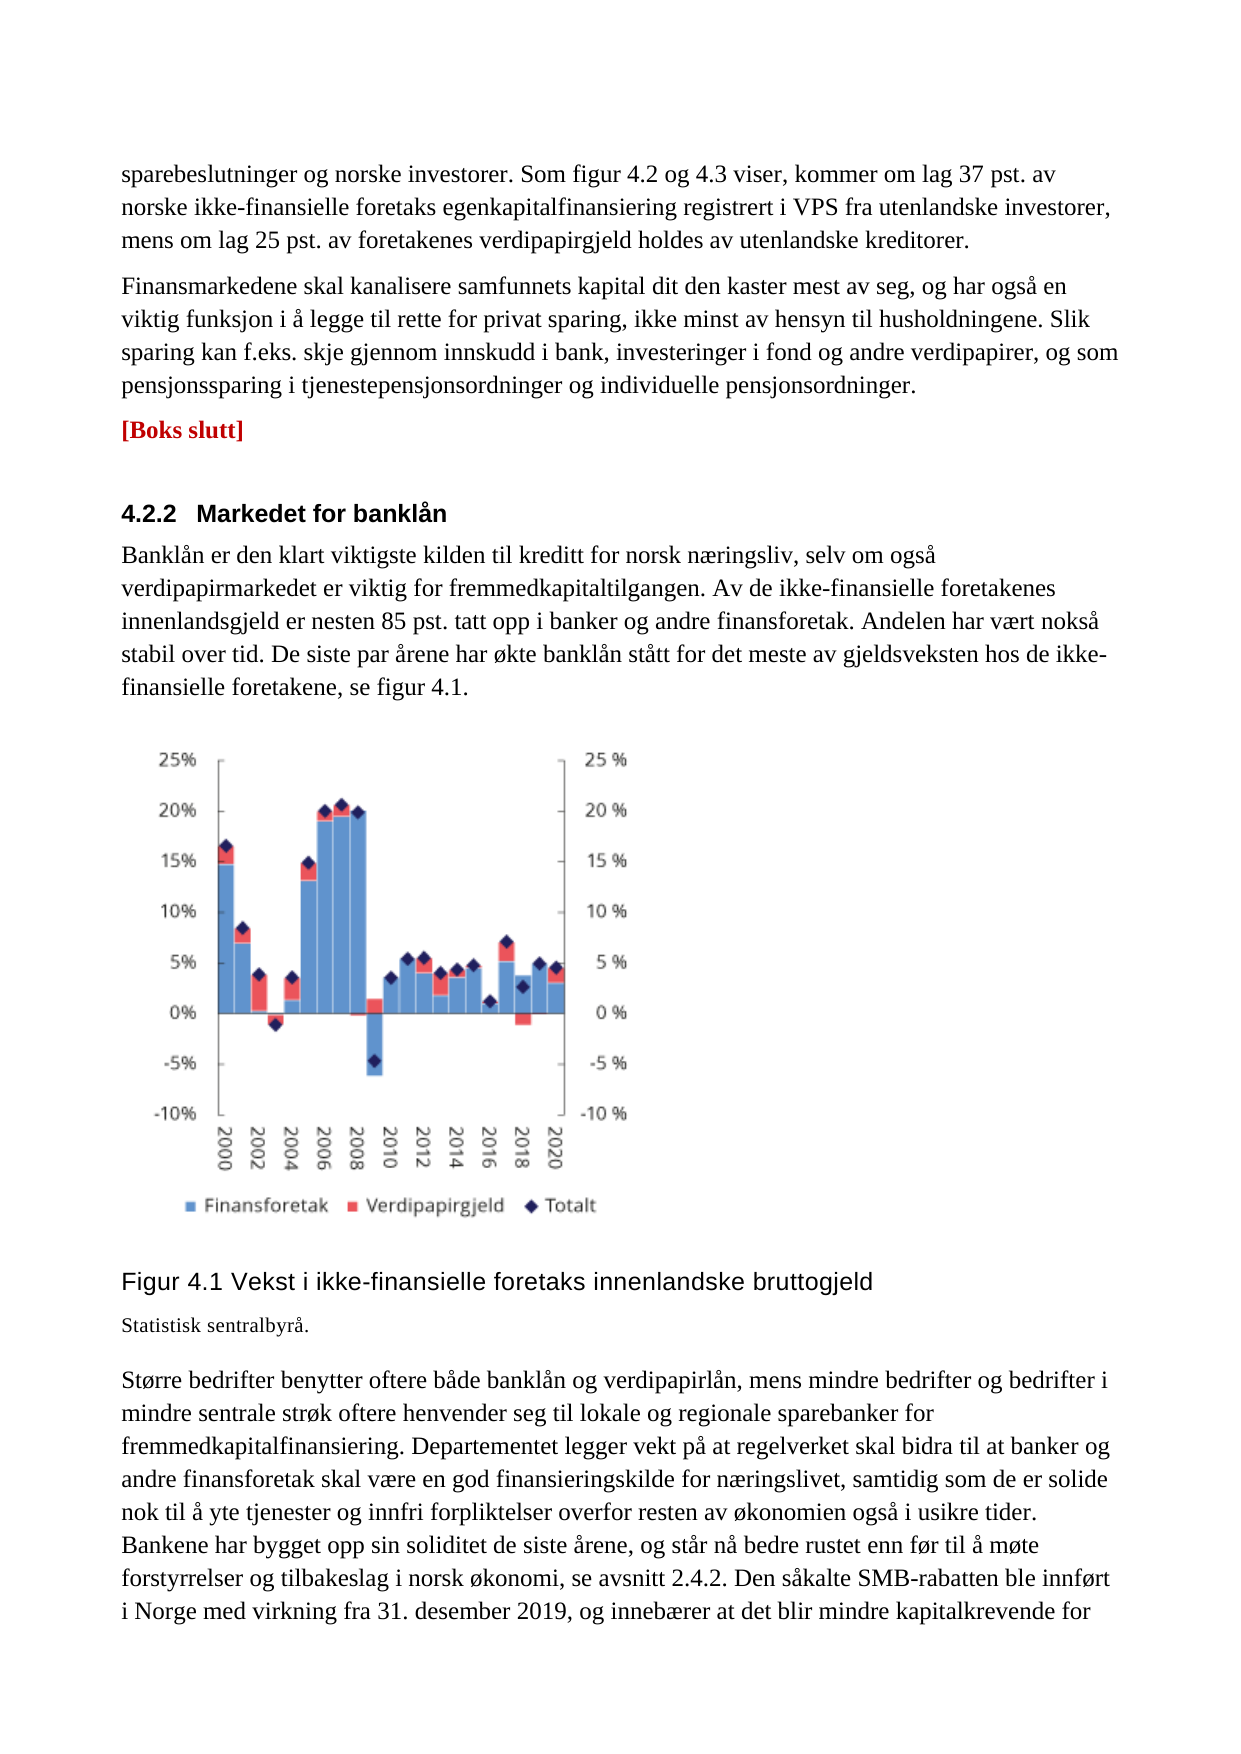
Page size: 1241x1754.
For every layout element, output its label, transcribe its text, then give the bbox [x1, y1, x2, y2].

subtitle Markedet for banklån [121, 499, 1119, 527]
text Finansmarkedene skal kanalisere samfunnets kapital dit den kaster mest av seg, og har også en viktig funksjon i å legge til rette for privat sparing, ikke minst av hensyn til husholdningene. Slik sparing kan f.eks. skje gjennom innskudd i bank, investeringer i fond og andre verdipapirer, og som pensjonssparing i tjenestepensjonsordninger og individuelle pensjonsordninger. [121, 271, 1119, 399]
picture [121, 717, 660, 1251]
text [Boks slutt] [121, 416, 1119, 444]
text Banklån er den klart viktigste kilden til kreditt for norsk næringsliv, selv om også verdipapirmarkedet er viktig for fremmedkapitaltilgangen. Av de ikke-finansielle foretakenes innenlandsgjeld er nesten 85 pst. tatt opp i banker og andre finansforetak. Andelen har vært nokså stabil over tid. De siste par årene har økte banklån stått for det meste av gjeldsveksten hos de ikke-finansielle foretakene, se figur 4.1. [121, 540, 1119, 701]
text Vekst i ikke-finansielle foretaks innenlandske bruttogjeld [121, 1267, 1119, 1296]
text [121, 1365, 1119, 1625]
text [121, 159, 1119, 254]
text Statistisk sentralbyrå. [121, 1313, 1119, 1337]
